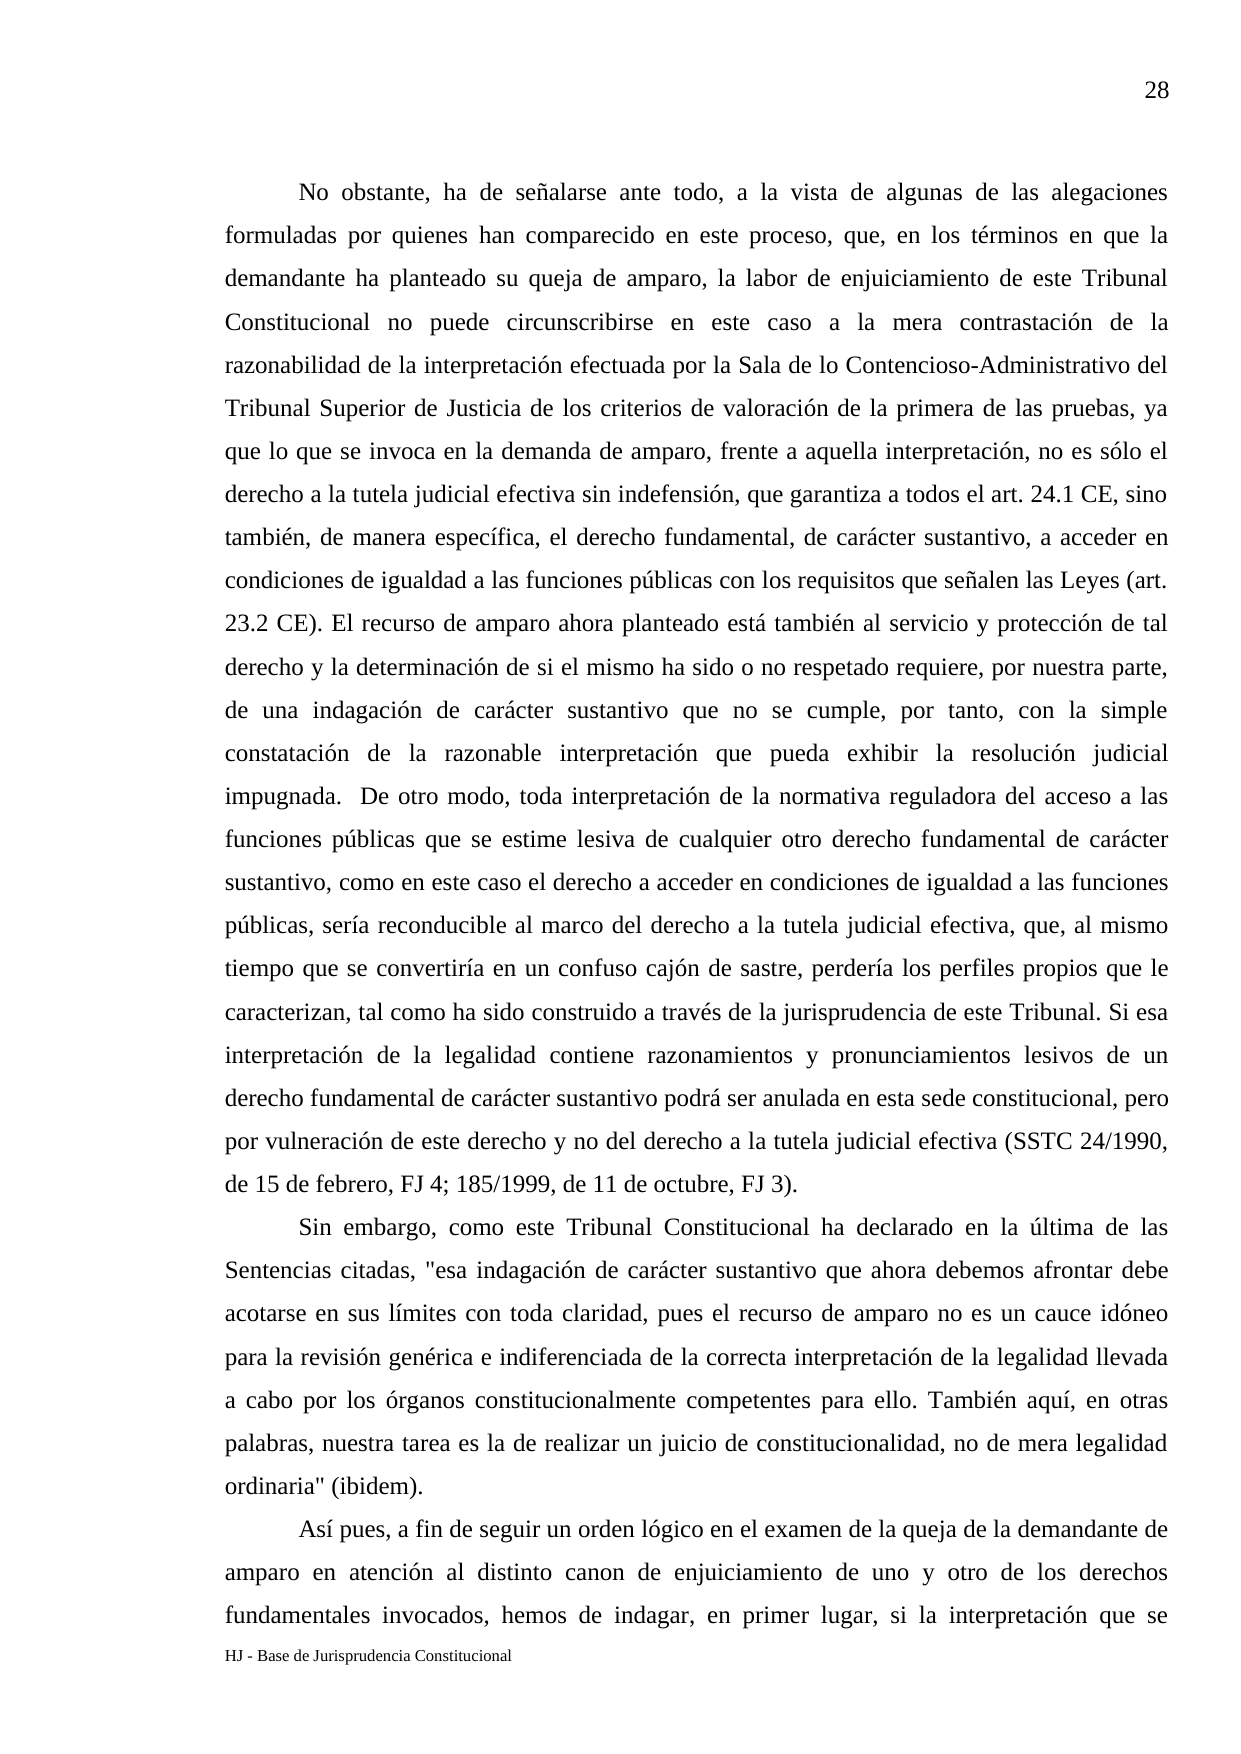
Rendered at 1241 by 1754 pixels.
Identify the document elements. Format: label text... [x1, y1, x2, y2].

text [224, 1514, 1169, 1629]
text No obstante, ha de señalarse ante todo, a la vista de algunas de las alegaciones formuladas por quienes han comparecido en este proceso, que, en los términos en que la demandante ha planteado su queja de amparo, la labor de enjuiciamiento de este Tribunal Constitucional no puede circunscribirse en este caso a la mera contrastación de la razonabilidad de la interpretación efectuada por la Sala de lo Contencioso-Administrativo del Tribunal Superior de Justicia de los criterios de valoración de la primera de las pruebas, ya que lo que se invoca en la demanda de amparo, frente a aquella interpretación, no es sólo el derecho a la tutela judicial efectiva sin indefensión, que garantiza a todos el art. 24.1 CE, sino también, de manera específica, el derecho fundamental, de carácter sustantivo, a acceder en condiciones de igualdad a las funciones públicas con los requisitos que señalen las Leyes (art. 23.2 CE). El recurso de amparo ahora planteado está también al servicio y protección de tal derecho y la determinación de si el mismo ha sido o no respetado requiere, por nuestra parte, de una indagación de carácter sustantivo que no se cumple, por tanto, con la simple constatación de la razonable interpretación que pueda exhibir la resolución judicial impugnada. De otro modo, toda interpretación de la normativa reguladora del acceso a las funciones públicas que se estime lesiva de cualquier otro derecho fundamental de carácter sustantivo, como en este caso el derecho a acceder en condiciones de igualdad a las funciones públicas, sería reconducible al marco del derecho a la tutela judicial efectiva, que, al mismo tiempo que se convertiría en un confuso cajón de sastre, perdería los perfiles propios que le caracterizan, tal como ha sido construido a través de la jurisprudencia de este Tribunal. Si esa interpretación de la legalidad contiene razonamientos y pronunciamientos lesivos de un derecho fundamental de carácter sustantivo podrá ser anulada en esta sede constitucional, pero por vulneración de este derecho y no del derecho a la tutela judicial efectiva (SSTC 24/1990, de 15 de febrero, FJ 4; 185/1999, de 11 de octubre, FJ 3). [224, 177, 1169, 1198]
text Sin embargo, como este Tribunal Constitucional ha declarado en la última de las Sentencias citadas, "esa indagación de carácter sustantivo que ahora debemos afrontar debe acotarse en sus límites con toda claridad, pues el recurso de amparo no es un cauce idóneo para la revisión genérica e indiferenciada de la correcta interpretación de la legalidad llevada a cabo por los órganos constitucionalmente competentes para ello. También aquí, en otras palabras, nuestra tarea es la de realizar un juicio de constitucionalidad, no de mera legalidad ordinaria" (ibidem). [224, 1212, 1169, 1500]
